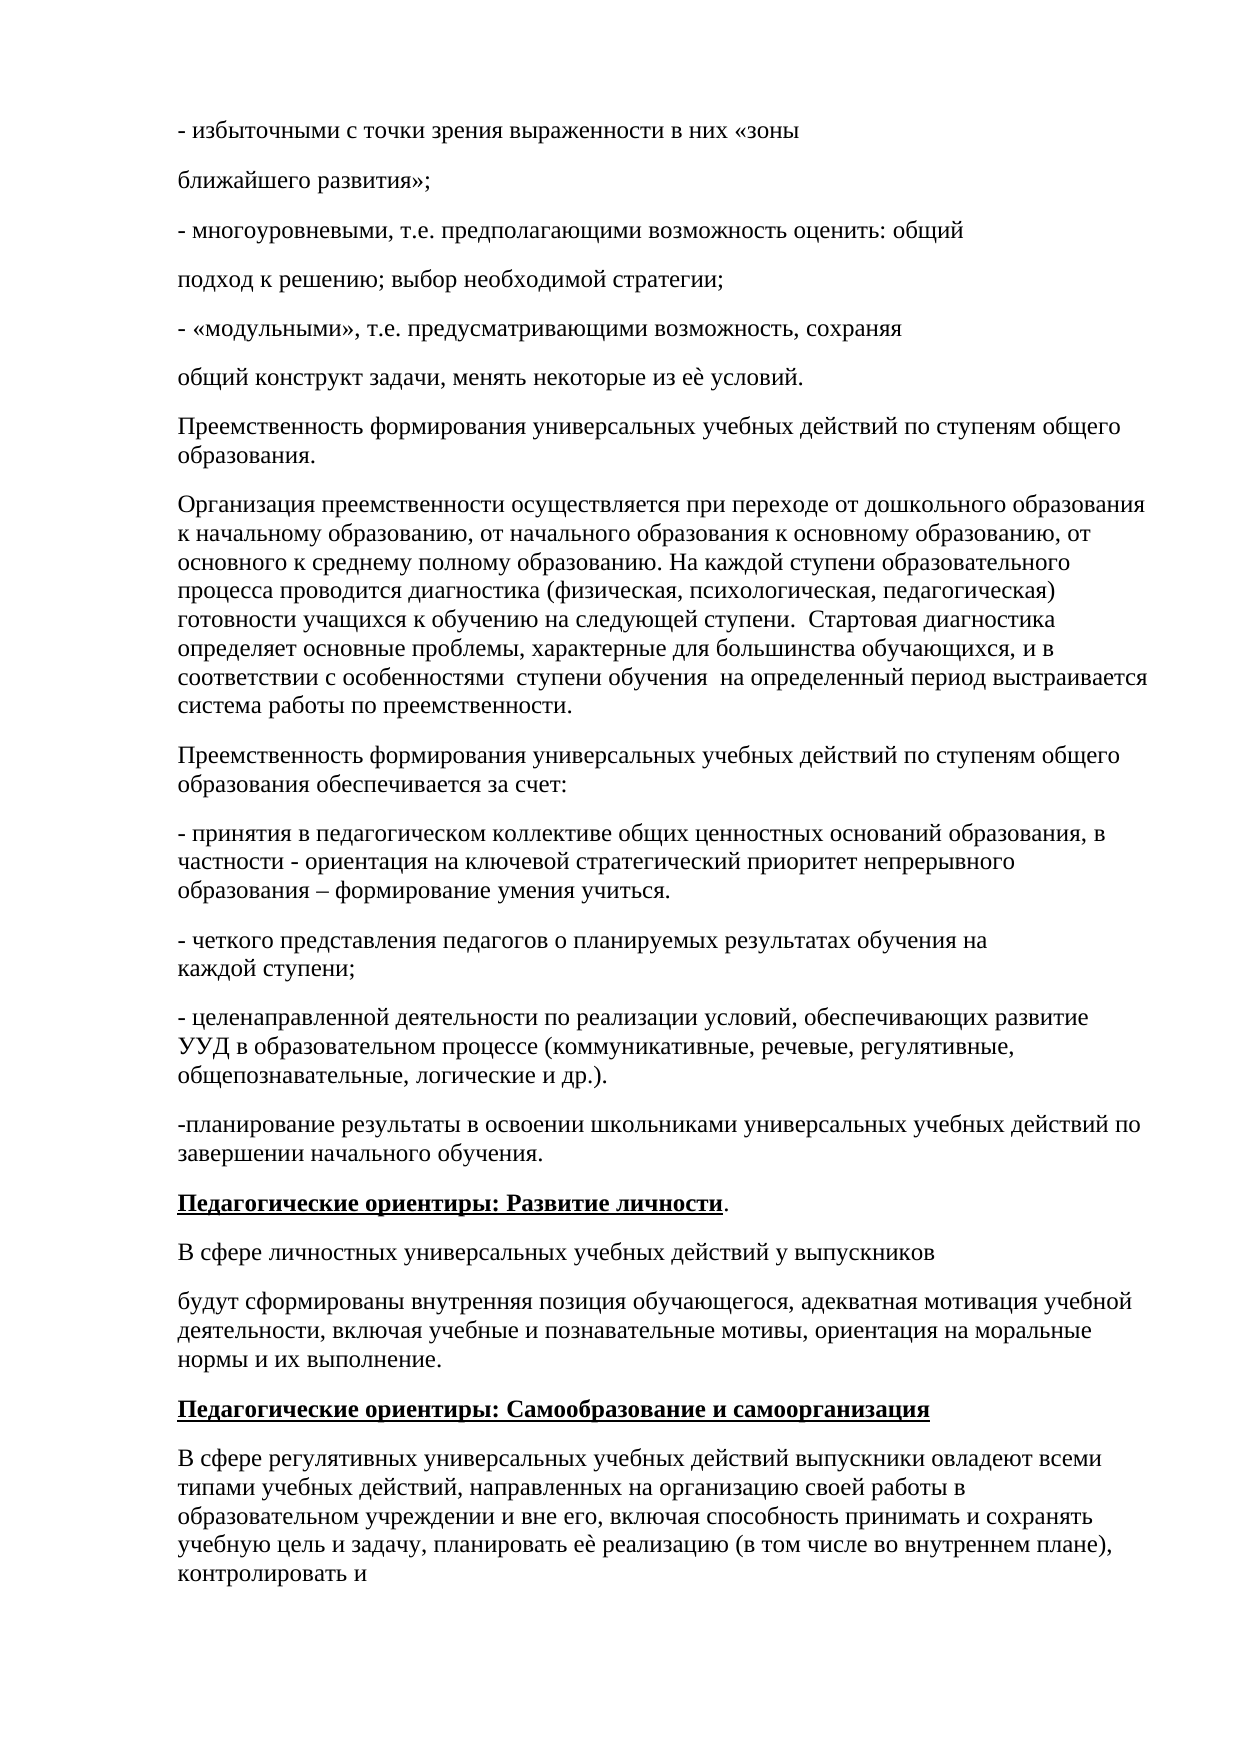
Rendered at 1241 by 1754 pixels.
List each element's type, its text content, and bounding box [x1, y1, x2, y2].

text В сфере регулятивных универсальных учебных действий выпускники овладеют всеми типами учебных действий, направленных на организацию своей работы в образовательном учреждении и вне его, включая способность принимать и сохранять учебную цель и задачу, планировать еѐ реализацию (в том числе во внутреннем плане), контролировать и [177, 1443, 1114, 1587]
text определяет основные проблемы, характерные для большинства обучающихся, и в соответствии с особенностями ступени обучения на определенный период выстраивается система работы по преемственности. [177, 633, 1190, 719]
text Педагогические ориентиры: Самообразование и самоорганизация [177, 1394, 1190, 1423]
list «модульными», т.е. предусматривающими возможность, сохраняя общий конструкт задачи, менять некоторые из еѐ условий. [177, 313, 978, 391]
list принятия в педагогическом коллективе общих ценностных оснований образования, в частности - ориентация на ключевой стратегический приоритет непрерывного образования – формирование умения учиться. [177, 818, 1111, 904]
list целенаправленной деятельности по реализации условий, обеспечивающих развитие УУД в образовательном процессе (коммуникативные, речевые, регулятивные, общепознавательные, логические и др.). [177, 1002, 1147, 1089]
text Организация преемственности осуществляется при переходе от дошкольного образования к начальному образованию, от начального образования к основному образованию, от основного к среднему полному образованию. На каждой ступени образовательного процесса проводится диагностика (физическая, психологическая, педагогическая) готовности учащихся к обучению на следующей ступени. Стартовая диагностика [177, 489, 1145, 633]
list четкого представления педагогов о планируемых результатах обучения на каждой ступени; [177, 925, 1073, 982]
list избыточными с точки зрения выраженности в них «зоны ближайшего развития»; [177, 115, 939, 194]
text Преемственность формирования универсальных учебных действий по ступеням общего образования обеспечивается за счет: [177, 740, 1122, 797]
text Педагогические ориентиры: Развитие личности. [177, 1188, 1190, 1216]
text будут сформированы внутренняя позиция обучающегося, адекватная мотивация учебной деятельности, включая учебные и познавательные мотивы, ориентация на моральные нормы и их выполнение. [177, 1286, 1137, 1373]
text В сфере личностных универсальных учебных действий у выпускников [177, 1237, 1190, 1266]
text Преемственность формирования универсальных учебных действий по ступеням общего образования. [177, 411, 1190, 469]
text -планирование результаты в освоении школьниками универсальных учебных действий по завершении начального обучения. [177, 1109, 1143, 1167]
list многоуровневыми, т.е. предполагающими возможность оценить: общий подход к решению; выбор необходимой стратегии; [177, 215, 964, 293]
